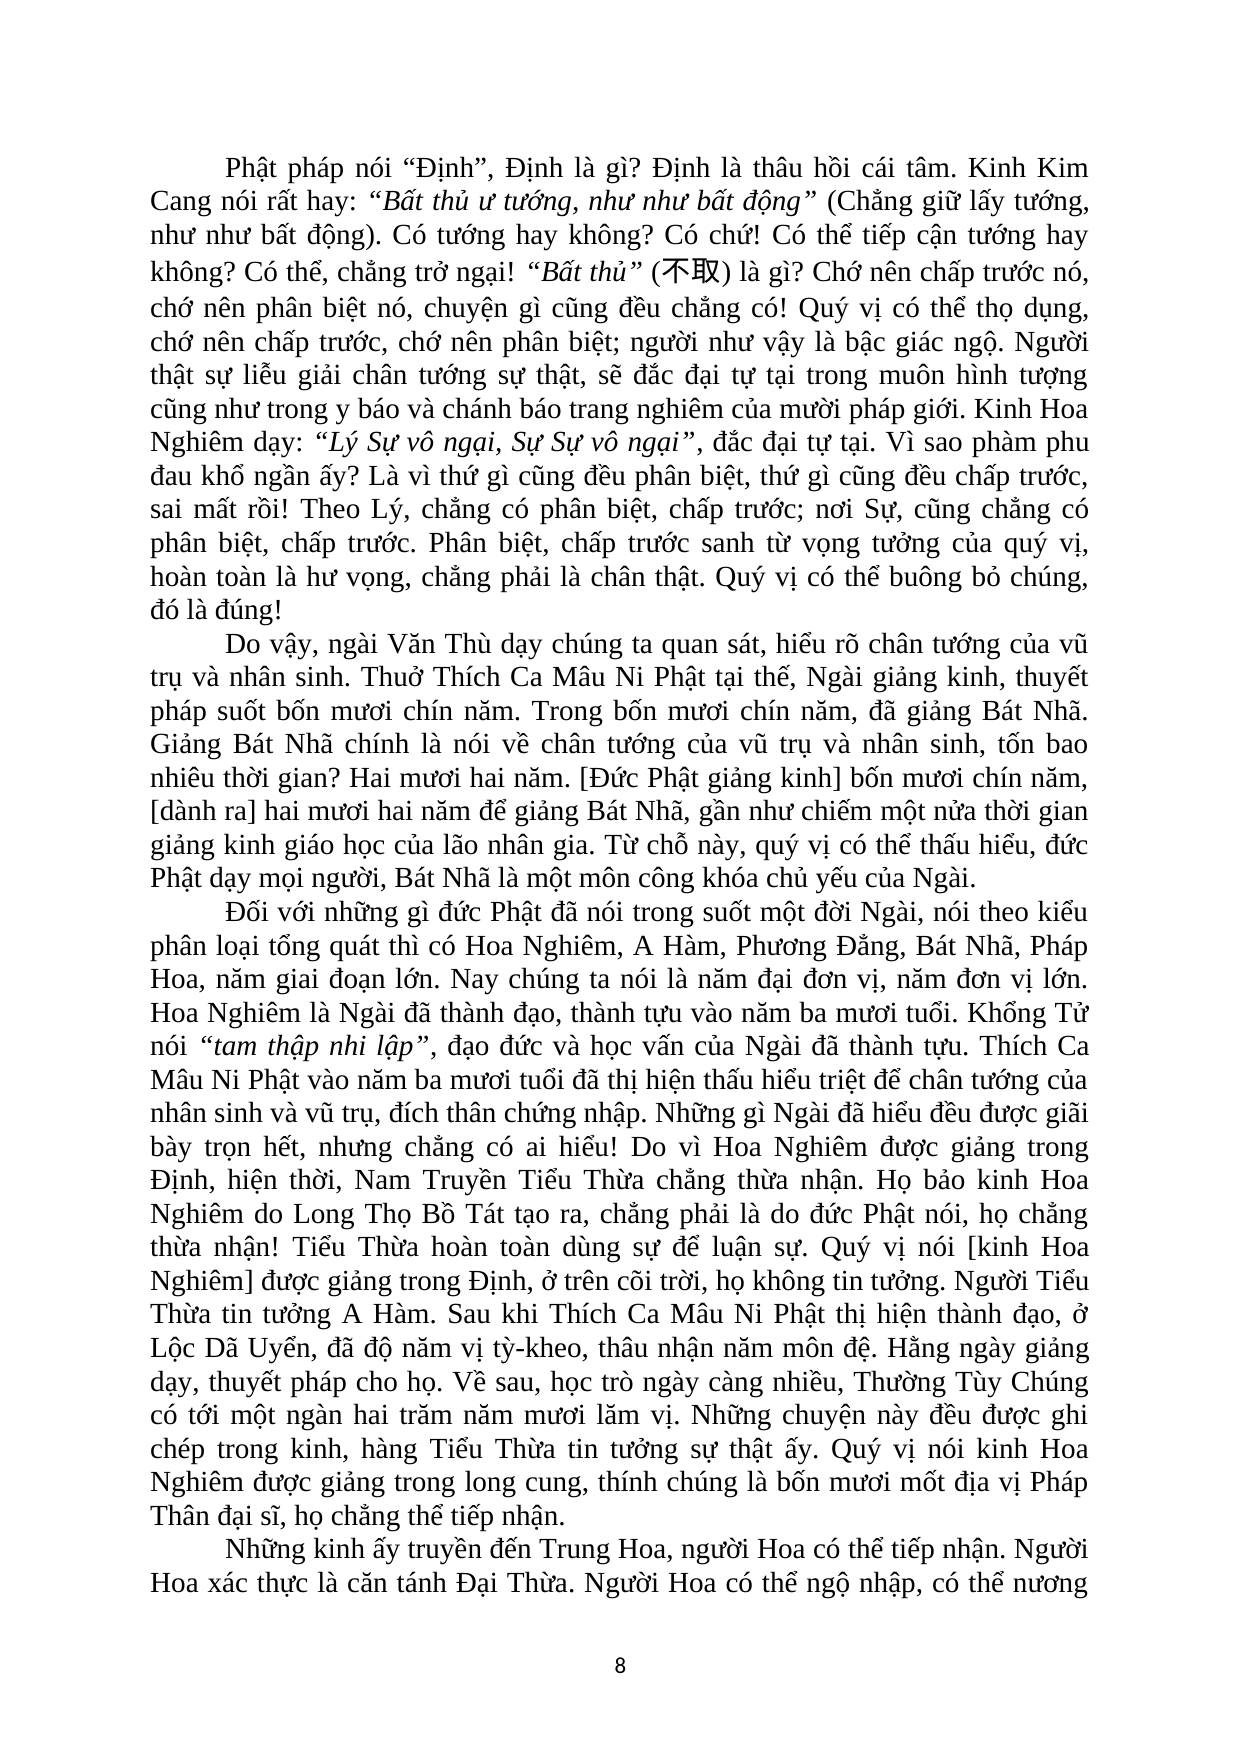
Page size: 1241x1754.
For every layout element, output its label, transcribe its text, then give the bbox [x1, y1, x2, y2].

text Đối với những gì đức Phật đã nói trong suốt một đời Ngài, nói theo kiểu phân loại tổng quát thì có Hoa Nghiêm, A Hàm, Phương Đẳng, Bát Nhã, Pháp Hoa, năm giai đoạn lớn. Nay chúng ta nói là năm đại đơn vị, năm đơn vị lớn. Hoa Nghiêm là Ngài đã thành đạo, thành tựu vào năm ba mươi tuổi. Khổng Tử nói “tam thập nhi lập”, đạo đức và học vấn của Ngài đã thành tựu. Thích Ca Mâu Ni Phật vào năm ba mươi tuổi đã thị hiện thấu hiểu triệt để chân tướng của nhân sinh và vũ trụ, đích thân chứng nhập. Những gì Ngài đã hiểu đều được giãi bày trọn hết, nhưng chẳng có ai hiểu! Do vì Hoa Nghiêm được giảng trong Định, hiện thời, Nam Truyền Tiểu Thừa chẳng thừa nhận. Họ bảo kinh Hoa Nghiêm do Long Thọ Bồ Tát tạo ra, chẳng phải là do đức Phật nói, họ chẳng thừa nhận! Tiểu Thừa hoàn toàn dùng sự để luận sự. Quý vị nói [kinh Hoa Nghiêm] được giảng trong Định, ở trên cõi trời, họ không tin tưởng. Người Tiểu Thừa tin tưởng A Hàm. Sau khi Thích Ca Mâu Ni Phật thị hiện thành đạo, ở Lộc Dã Uyển, đã độ năm vị tỳ-kheo, thâu nhận năm môn đệ. Hằng ngày giảng dạy, thuyết pháp cho họ. Về sau, học trò ngày càng nhiều, Thường Tùy Chúng có tới một ngàn hai trăm năm mươi lăm vị. Những chuyện này đều được ghi chép trong kinh, hàng Tiểu Thừa tin tưởng sự thật ấy. Quý vị nói kinh Hoa Nghiêm được giảng trong long cung, thính chúng là bốn mươi mốt địa vị Pháp Thân đại sĩ, họ chẳng thể tiếp nhận. [150, 894, 1090, 1531]
text Phật pháp nói “Định”, Định là gì? Định là thâu hồi cái tâm. Kinh Kim Cang nói rất hay: “Bất thủ ư tướng, như như bất động” (Chẳng giữ lấy tướng, như như bất động). Có tướng hay không? Có chứ! Có thể tiếp cận tướng hay không? Có thể, chẳng trở ngại! “Bất thủ” (不取) là gì? Chớ nên chấp trước nó, chớ nên phân biệt nó, chuyện gì cũng đều chẳng có! Quý vị có thể thọ dụng, chớ nên chấp trước, chớ nên phân biệt; người như vậy là bậc giác ngộ. Người thật sự liễu giải chân tướng sự thật, sẽ đắc đại tự tại trong muôn hình tượng cũng như trong y báo và chánh báo trang nghiêm của mười pháp giới. Kinh Hoa Nghiêm dạy: “Lý Sự vô ngại, Sự Sự vô ngại”, đắc đại tự tại. Vì sao phàm phu đau khổ ngần ấy? Là vì thứ gì cũng đều phân biệt, thứ gì cũng đều chấp trước, sai mất rồi! Theo Lý, chẳng có phân biệt, chấp trước; nơi Sự, cũng chẳng có phân biệt, chấp trước. Phân biệt, chấp trước sanh từ vọng tưởng của quý vị, hoàn toàn là hư vọng, chẳng phải là chân thật. Quý vị có thể buông bỏ chúng, đó là đúng! [150, 150, 1090, 626]
text Do vậy, ngài Văn Thù dạy chúng ta quan sát, hiểu rõ chân tướng của vũ trụ và nhân sinh. Thuở Thích Ca Mâu Ni Phật tại thế, Ngài giảng kinh, thuyết pháp suốt bốn mươi chín năm. Trong bốn mươi chín năm, đã giảng Bát Nhã. Giảng Bát Nhã chính là nói về chân tướng của vũ trụ và nhân sinh, tốn bao nhiêu thời gian? Hai mươi hai năm. [Đức Phật giảng kinh] bốn mươi chín năm, [dành ra] hai mươi hai năm để giảng Bát Nhã, gần như chiếm một nửa thời gian giảng kinh giáo học của lão nhân gia. Từ chỗ này, quý vị có thể thấu hiểu, đức Phật dạy mọi người, Bát Nhã là một môn công khóa chủ yếu của Ngài. [150, 626, 1090, 894]
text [150, 1531, 1090, 1598]
